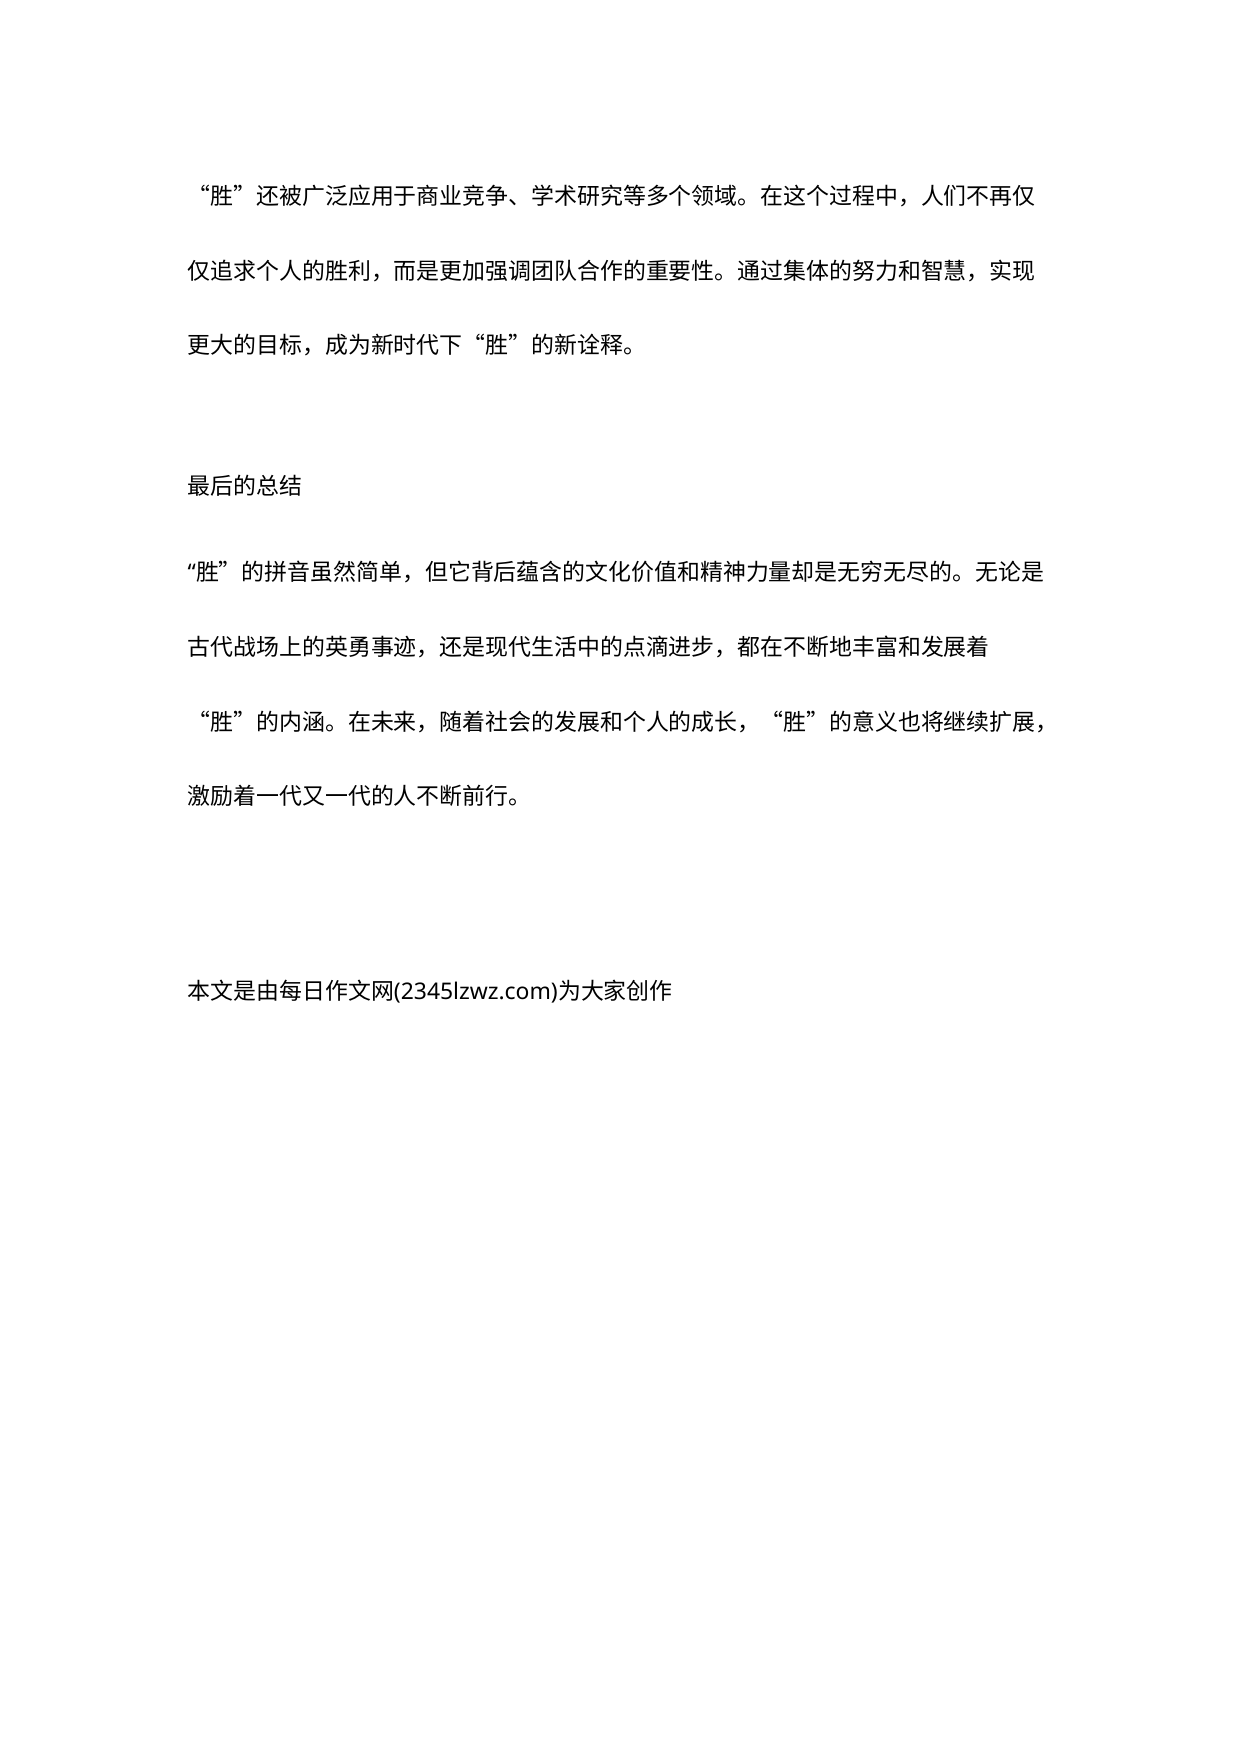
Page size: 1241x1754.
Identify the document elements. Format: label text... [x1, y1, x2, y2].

text 最后的总结 [187, 452, 1053, 517]
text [187, 162, 1053, 376]
text 本文是由每日作文网(2345lzwz.com)为大家创作 [187, 957, 1053, 1022]
text “胜”的拼音虽然简单，但它背后蕴含的文化价值和精神力量却是无穷无尽的。无论是古代战场上的英勇事迹，还是现代生活中的点滴进步，都在不断地丰富和发展着“胜”的内涵。在未来，随着社会的发展和个人的成长，“胜”的意义也将继续扩展，激励着一代又一代的人不断前行。 [187, 538, 1053, 827]
